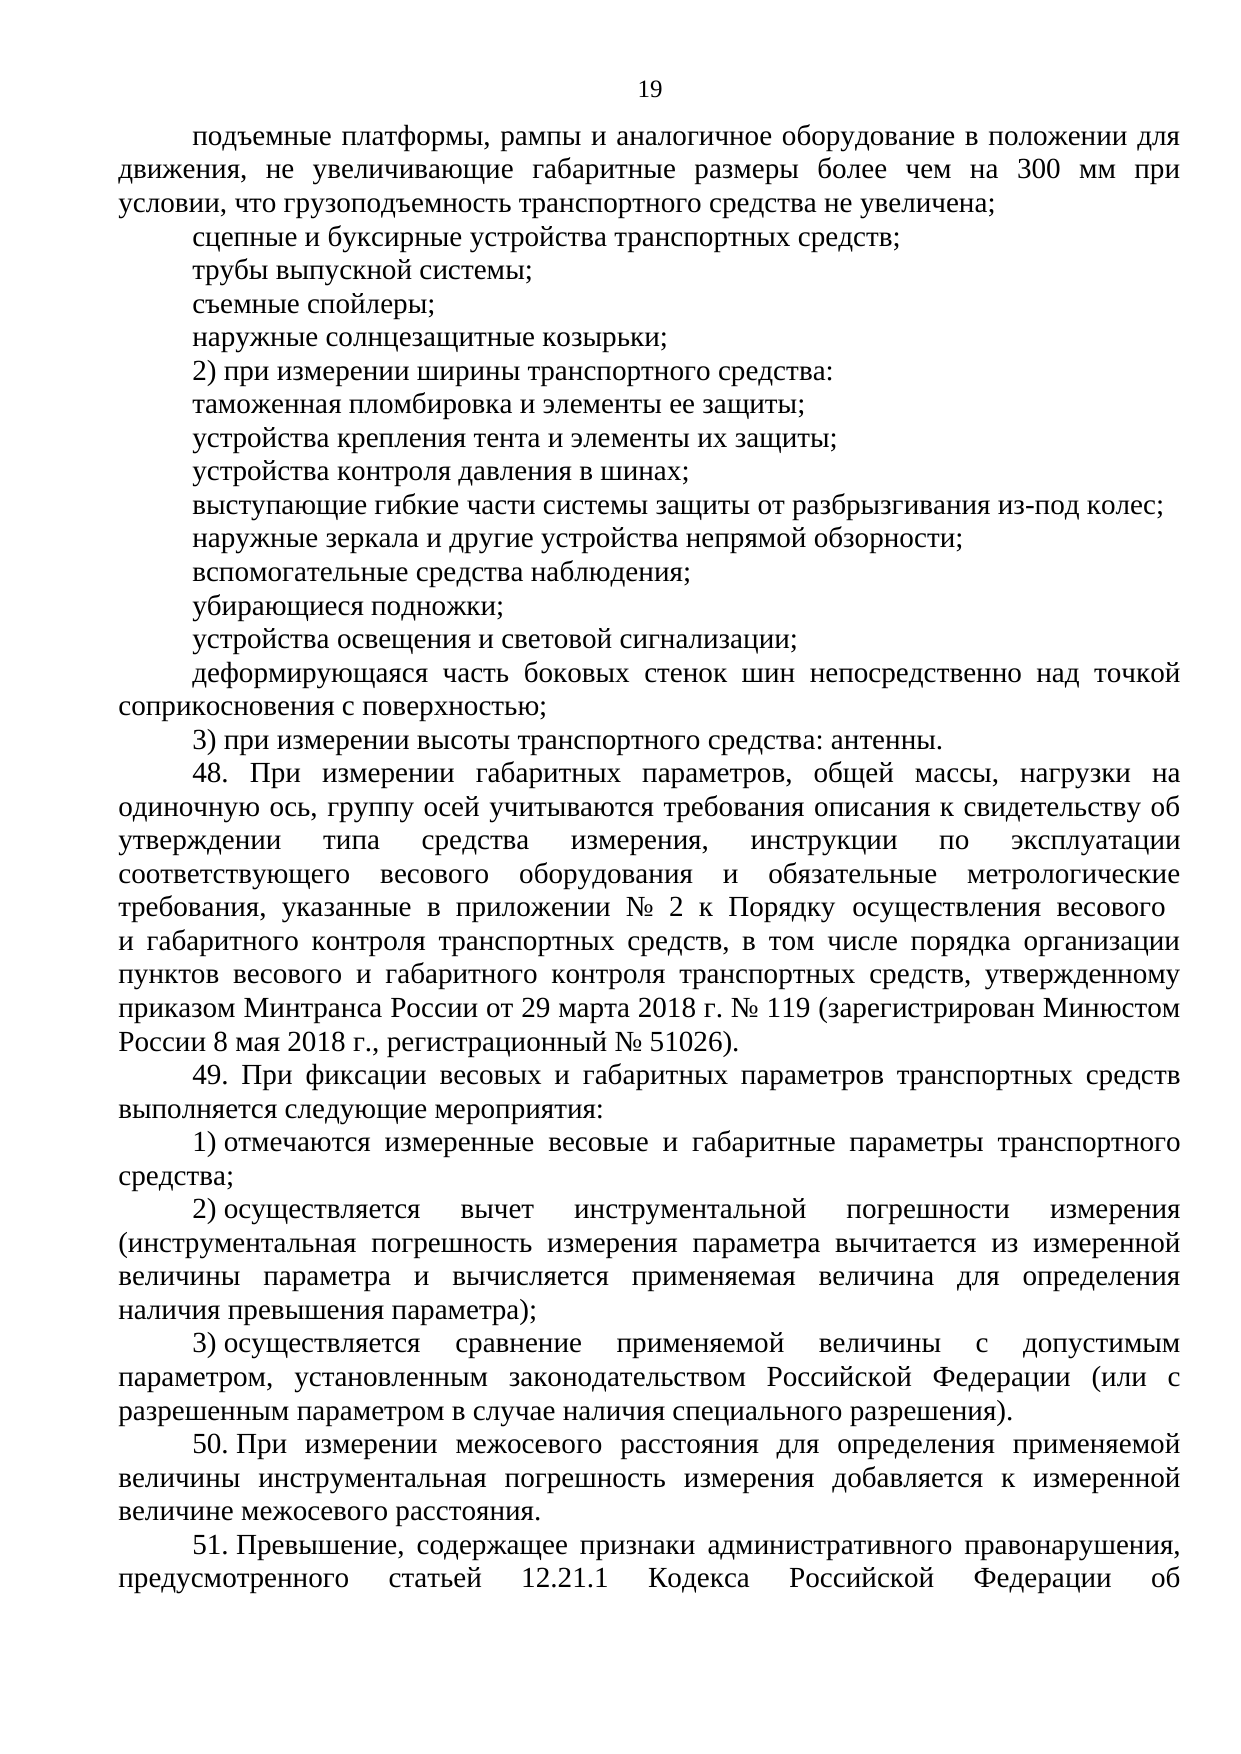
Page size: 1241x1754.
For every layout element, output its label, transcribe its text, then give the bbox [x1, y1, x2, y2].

text устройства крепления тента и элементы их защиты; [118, 420, 1181, 453]
text 2) при измерении ширины транспортного средства: [118, 353, 1181, 386]
text таможенная пломбировка и элементы ее защиты; [118, 386, 1181, 420]
text 50. При измерении межосевого расстояния для определения применяемой величины инструментальная погрешность измерения добавляется к измеренной величине межосевого расстояния. [118, 1426, 1181, 1527]
text сцепные и буксирные устройства транспортных средств; [118, 219, 1181, 252]
text 1) отмечаются измеренные весовые и габаритные параметры транспортного средства; [118, 1124, 1181, 1191]
text подъемные платформы, рампы и аналогичное оборудование в положении для движения, не увеличивающие габаритные размеры более чем на 300 мм при условии, что грузоподъемность транспортного средства не увеличена; [118, 118, 1181, 219]
text устройства освещения и световой сигнализации; [118, 621, 1181, 655]
text наружные зеркала и другие устройства непрямой обзорности; [118, 521, 1181, 554]
text деформирующаяся часть боковых стенок шин непосредственно над точкой соприкосновения с поверхностью; [118, 655, 1181, 722]
text 49. При фиксации весовых и габаритных параметров транспортных средств выполняется следующие мероприятия: [118, 1057, 1181, 1124]
text выступающие гибкие части системы защиты от разбрызгивания из-под колес; [118, 487, 1181, 521]
text 3) при измерении высоты транспортного средства: антенны. [118, 722, 1181, 755]
text наружные солнцезащитные козырьки; [118, 319, 1181, 353]
text 3) осуществляется сравнение применяемой величины с допустимым параметром, установленным законодательством Российской Федерации (или с разрешенным параметром в случае наличия специального разрешения). [118, 1326, 1181, 1426]
text съемные спойлеры; [118, 286, 1181, 319]
text вспомогательные средства наблюдения; [118, 554, 1181, 588]
text 2) осуществляется вычет инструментальной погрешности измерения (инструментальная погрешность измерения параметра вычитается из измеренной величины параметра и вычисляется применяемая величина для определения наличия превышения параметра); [118, 1191, 1181, 1326]
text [118, 1527, 1181, 1594]
text трубы выпускной системы; [118, 252, 1181, 286]
text устройства контроля давления в шинах; [118, 453, 1181, 487]
text убирающиеся подножки; [118, 588, 1181, 621]
text 48. При измерении габаритных параметров, общей массы, нагрузки на одиночную ось, группу осей учитываются требования описания к свидетельству об утверждении типа средства измерения, инструкции по эксплуатации соответствующего весового оборудования и обязательные метрологические требования, указанные в приложении № 2 к Порядку осуществления весового и габаритного контроля транспортных средств, в том числе порядка организации пунктов весового и габаритного контроля транспортных средств, утвержденному приказом Минтранса России от 29 марта 2018 г. № 119 (зарегистрирован Минюстом России 8 мая 2018 г., регистрационный № 51026). [118, 755, 1181, 1057]
